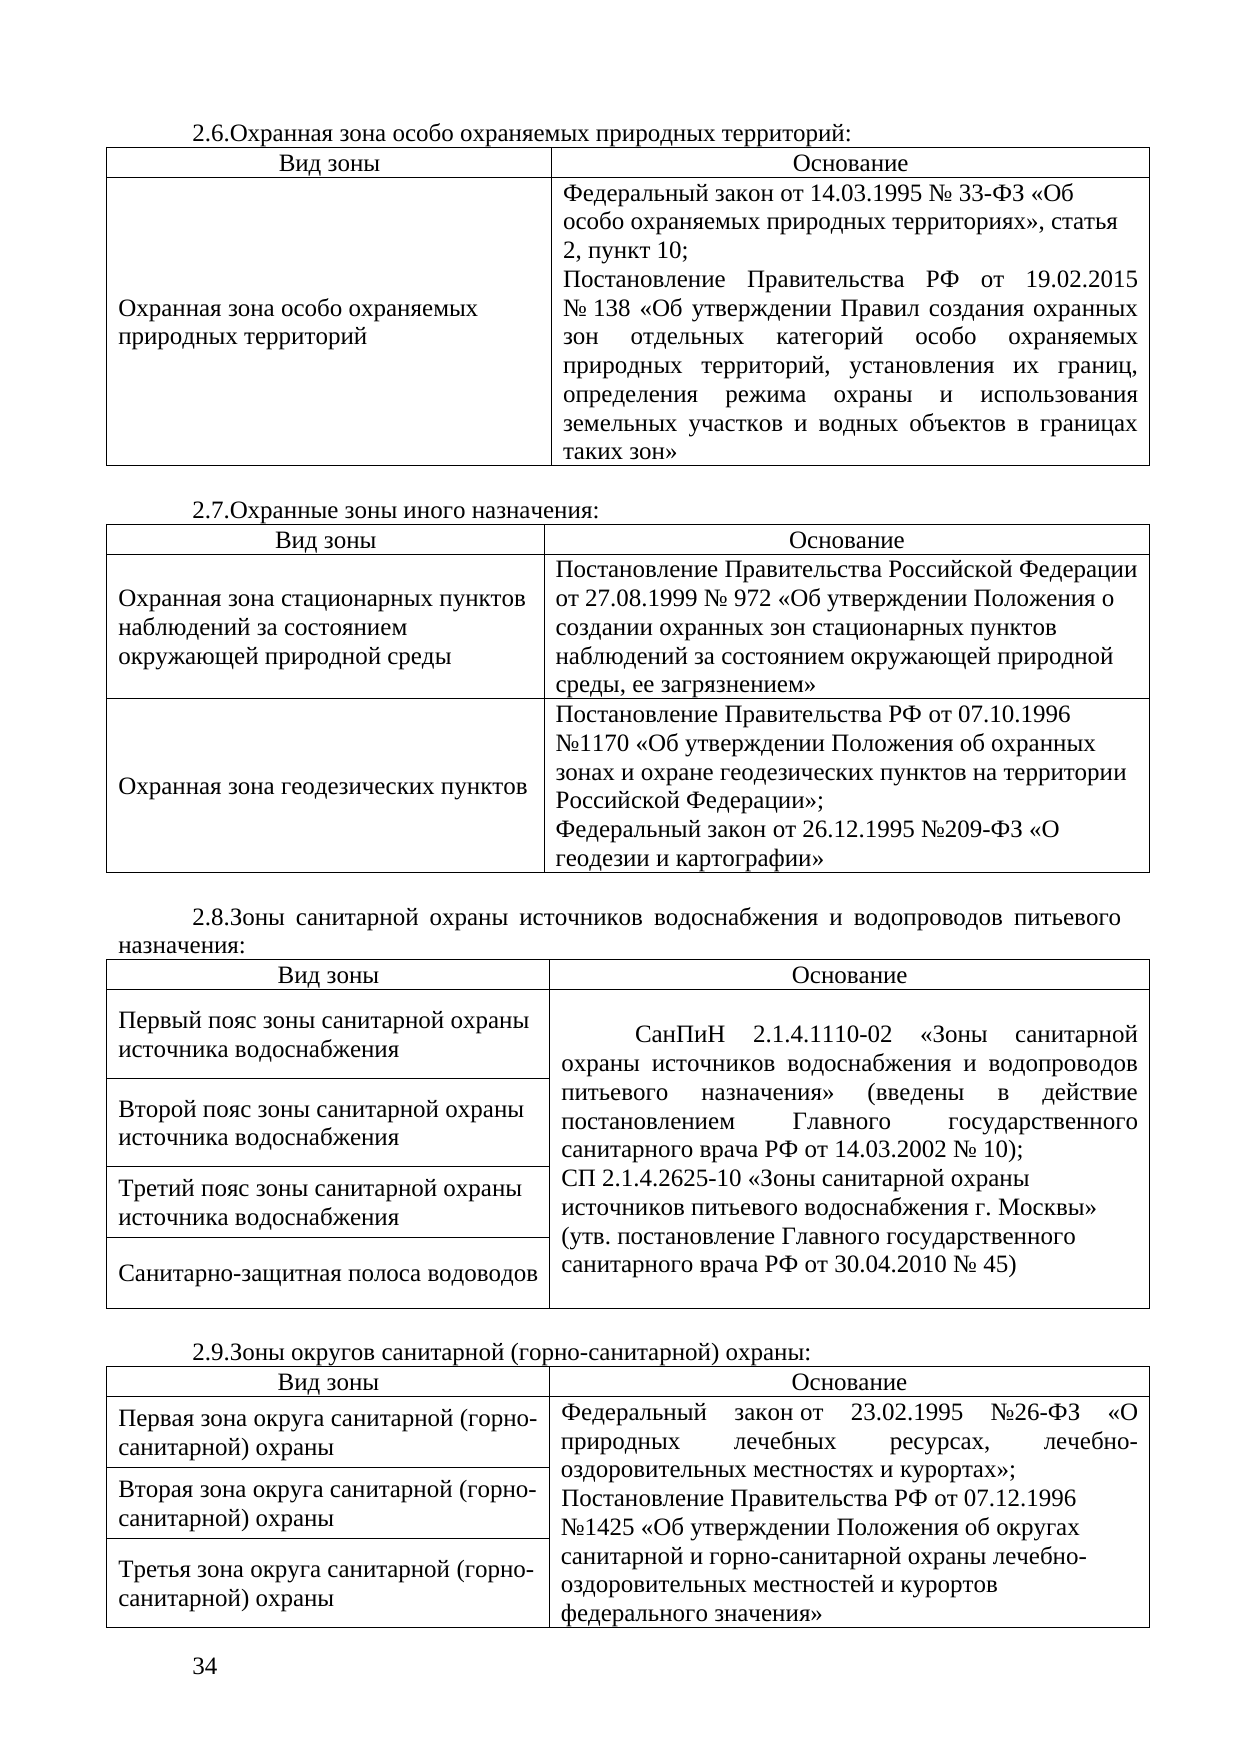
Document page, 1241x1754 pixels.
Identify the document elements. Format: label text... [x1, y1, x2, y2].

table_cell Вторая зона округа санитарной (горно-санитарной) охраны [107, 1468, 549, 1538]
table_header Основание [552, 148, 1149, 177]
table_cell Постановление Правительства РФ от 07.10.1996 №1170 «Об утверждении Положения об охранных зонах и охране геодезических пунктов на территории Российской Федерации»; Федеральный закон от 26.12.1995 №209-ФЗ «О геодезии и картографии» [545, 699, 1149, 872]
table_header Основание [545, 525, 1149, 553]
table_cell Третья зона округа санитарной (горно-санитарной) охраны [107, 1539, 549, 1627]
table_cell Охранная зона стационарных пунктов наблюдений за состоянием окружающей природной среды [107, 555, 544, 698]
table_header Вид зоны [107, 960, 549, 989]
text 2.7.Охранные зоны иного назначения: [118, 495, 1122, 524]
table_header Основание [550, 960, 1149, 989]
table_cell Первая зона округа санитарной (горно-санитарной) охраны [107, 1397, 549, 1467]
table_cell Федеральный закон от 14.03.1995 № 33-ФЗ «Об особо охраняемых природных территориях», статья 2, пункт 10; Постановление Правительства РФ от 19.02.2015 № 138 «Об утверждении Правил создания охранных зон отдельных категорий особо охраняемых природных территорий, установления их границ, определения режима охраны и использования земельных участков и водных объектов в границах таких зон» [552, 178, 1149, 465]
table_cell Санитарно-защитная полоса водоводов [107, 1238, 549, 1308]
table_header Вид зоны [107, 148, 551, 177]
table_header Основание [550, 1367, 1149, 1396]
text 2.8.Зоны санитарной охраны источников водоснабжения и водопроводов питьевого назначения: [118, 902, 1122, 959]
text 2.9.Зоны округов санитарной (горно-санитарной) охраны: [118, 1337, 1122, 1366]
table_cell Второй пояс зоны санитарной охраны источника водоснабжения [107, 1079, 549, 1166]
table_cell Первый пояс зоны санитарной охраны источника водоснабжения [107, 990, 549, 1078]
table_cell Охранная зона геодезических пунктов [107, 699, 544, 872]
table_cell Федеральный закон от 23.02.1995 №26-ФЗ «О природных лечебных ресурсах, лечебно-оздоровительных местностях и курортах»; Постановление Правительства РФ от 07.12.1996 №1425 «Об утверждении Положения об округах санитарной и горно-санитарной охраны лечебно-оздоровительных местностей и курортов федерального значения» [550, 1397, 1149, 1627]
table_cell Охранная зона особо охраняемых природных территорий [107, 178, 551, 465]
text 2.6.Охранная зона особо охраняемых природных территорий: [118, 118, 1122, 147]
table_header Вид зоны [107, 1367, 549, 1396]
table_cell Третий пояс зоны санитарной охраны источника водоснабжения [107, 1167, 549, 1237]
table_header Вид зоны [107, 525, 544, 553]
table_cell Постановление Правительства Российской Федерации от 27.08.1999 № 972 «Об утверждении Положения о создании охранных зон стационарных пунктов наблюдений за состоянием окружающей природной среды, ее загрязнением» [545, 555, 1149, 698]
table_cell СанПиН 2.1.4.1110-02 «Зоны санитарной охраны источников водоснабжения и водопроводов питьевого назначения» (введены в действие постановлением Главного государственного санитарного врача РФ от 14.03.2002 № 10); СП 2.1.4.2625-10 «Зоны санитарной охраны источников питьевого водоснабжения г. Москвы» (утв. постановление Главного государственного санитарного врача РФ от 30.04.2010 № 45) [550, 990, 1149, 1308]
